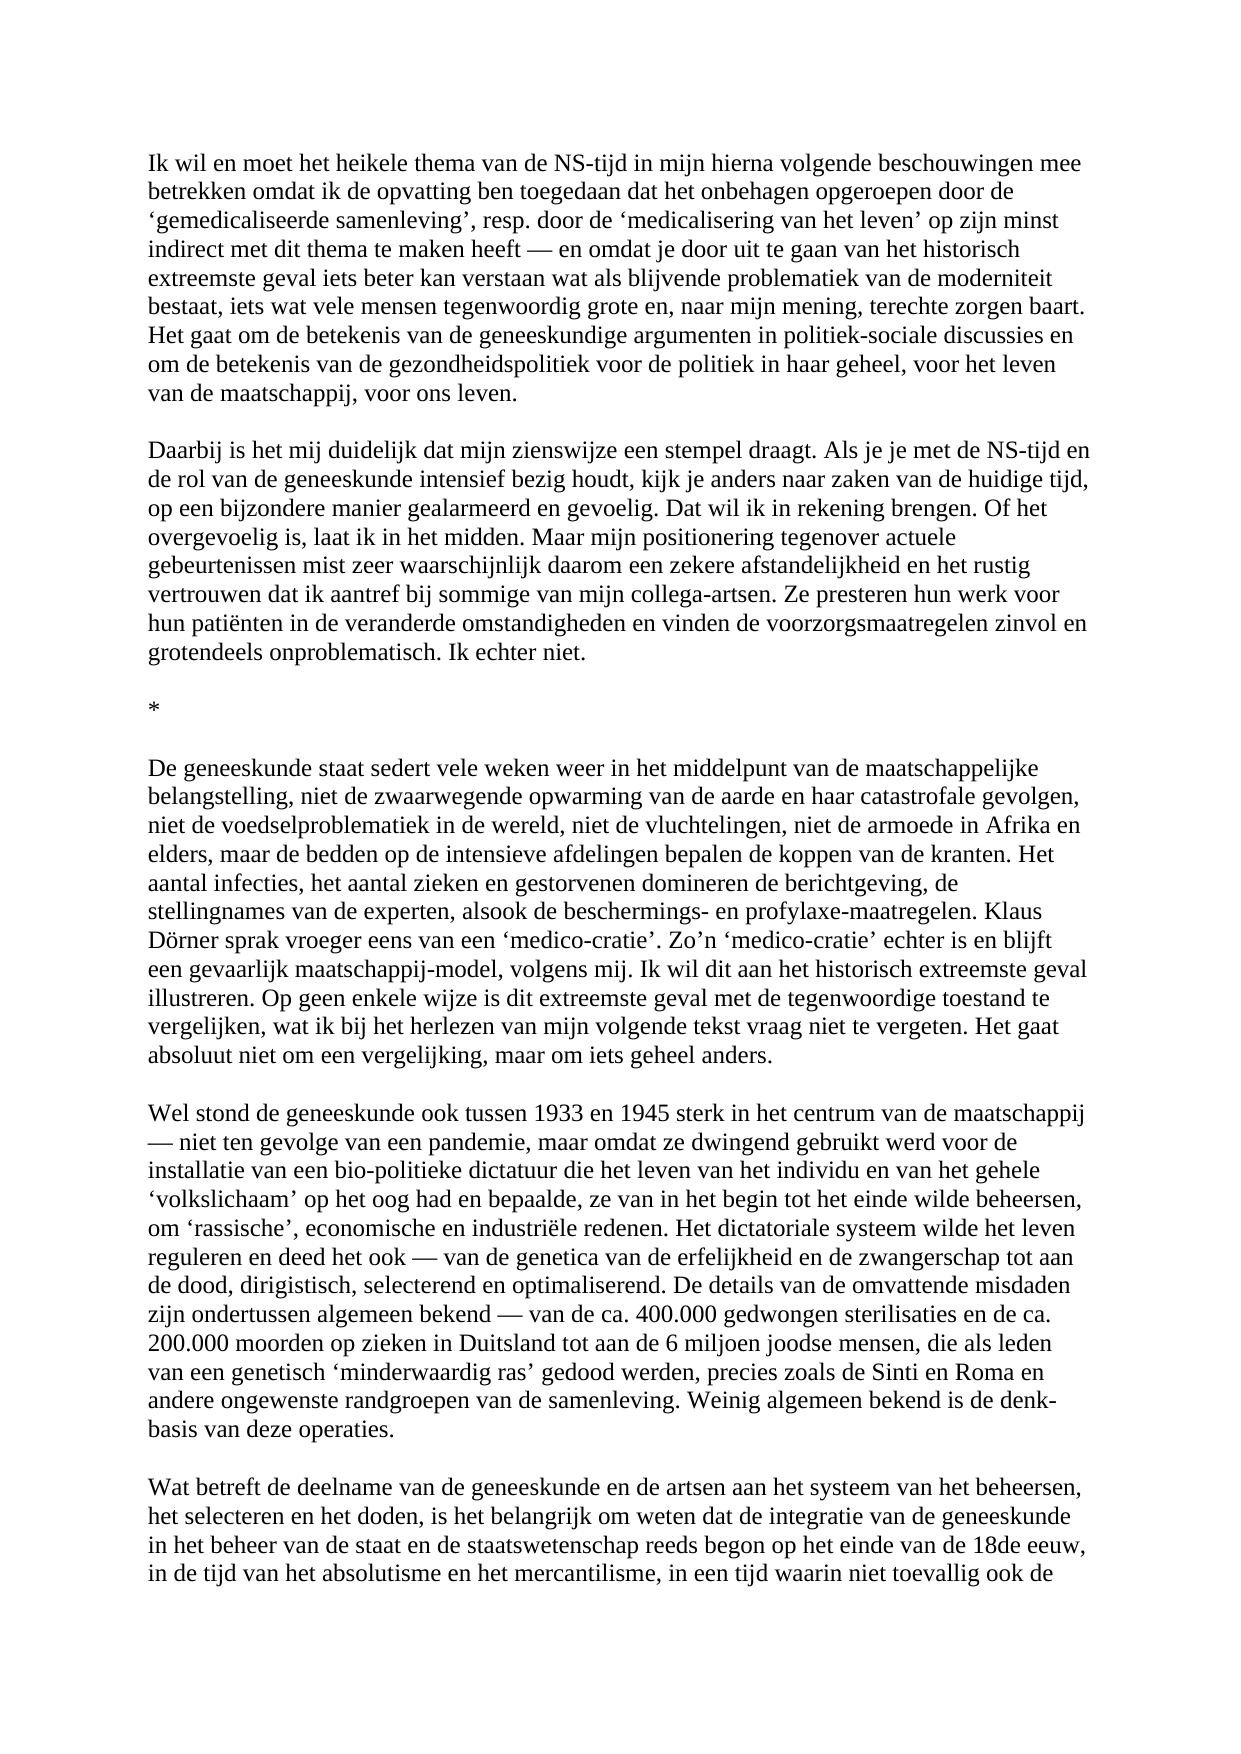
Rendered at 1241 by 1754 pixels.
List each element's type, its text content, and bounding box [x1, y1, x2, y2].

text De geneeskunde staat sedert vele weken weer in het middelpunt van de maatschappelijke belangstelling, niet de zwaarwegende opwarming van de aarde en haar catastrofale gevolgen, niet de voedselproblematiek in de wereld, niet de vluchtelingen, niet de armoede in Afrika en elders, maar de bedden op de intensieve afdelingen bepalen de koppen van de kranten. Het aantal infecties, het aantal zieken en gestorvenen domineren de berichtgeving, de stellingnames van de experten, alsook de beschermings- en profylaxe-maatregelen. Klaus Dörner sprak vroeger eens van een ‘medico-cratie’. Zo’n ‘medico-cratie’ echter is en blijft een gevaarlijk maatschappij-model, volgens mij. Ik wil dit aan het historisch extreemste geval illustreren. Op geen enkele wijze is dit extreemste geval met de tegenwoordige toestand te vergelijken, wat ik bij het herlezen van mijn volgende tekst vraag niet te vergeten. Het gaat absoluut niet om een vergelijking, maar om iets geheel anders. [148, 753, 1093, 1069]
text Daarbij is het mij duidelijk dat mijn zienswijze een stempel draagt. Als je je met de NS-tijd en de rol van de geneeskunde intensief bezig houdt, kijk je anders naar zaken van de huidige tijd, op een bijzondere manier gealarmeerd en gevoelig. Dat wil ik in rekening brengen. Of het overgevoelig is, laat ik in het midden. Maar mijn positionering tegenover actuele gebeurtenissen mist zeer waarschijnlijk daarom een zekere afstandelijkheid en het rustig vertrouwen dat ik aantref bij sommige van mijn collega-artsen. Ze presteren hun werk voor hun patiënten in de veranderde omstandigheden en vinden de voorzorgsmaatregelen zinvol en grotendeels onproblematisch. Ik echter niet. [148, 436, 1093, 666]
text Wel stond de geneeskunde ook tussen 1933 en 1945 sterk in het centrum van de maatschappij — niet ten gevolge van een pandemie, maar omdat ze dwingend gebruikt werd voor de installatie van een bio-politieke dictatuur die het leven van het individu en van het gehele ‘volkslichaam’ op het oog had en bepaalde, ze van in het begin tot het einde wilde beheersen, om ‘rassische’, economische en industriële redenen. Het dictatoriale systeem wilde het leven reguleren en deed het ook — van de genetica van de erfelijkheid en de zwangerschap tot aan de dood, dirigistisch, selecterend en optimaliserend. De details van de omvattende misdaden zijn ondertussen algemeen bekend — van de ca. 400.000 gedwongen sterilisaties en de ca. 200.000 moorden op zieken in Duitsland tot aan de 6 miljoen joodse mensen, die als leden van een genetisch ‘minderwaardig ras’ gedood werden, precies zoals de Sinti en Roma en andere ongewenste randgroepen van de samenleving. Weinig algemeen bekend is de denk-basis van deze operaties. [148, 1098, 1093, 1443]
text Ik wil en moet het heikele thema van de NS-tijd in mijn hierna volgende beschouwingen mee betrekken omdat ik de opvatting ben toegedaan dat het onbehagen opgeroepen door de ‘gemedicaliseerde samenleving’, resp. door de ‘medicalisering van het leven’ op zijn minst indirect met dit thema te maken heeft — en omdat je door uit te gaan van het historisch extreemste geval iets beter kan verstaan wat als blijvende problematiek van de moderniteit bestaat, iets wat vele mensen tegenwoordig grote en, naar mijn mening, terechte zorgen baart. Het gaat om de betekenis van de geneeskundige argumenten in politiek-sociale discussies en om de betekenis van de gezondheidspolitiek voor de politiek in haar geheel, voor het leven van de maatschappij, voor ons leven. [148, 148, 1093, 406]
text * [148, 695, 1093, 723]
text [148, 1472, 1093, 1587]
